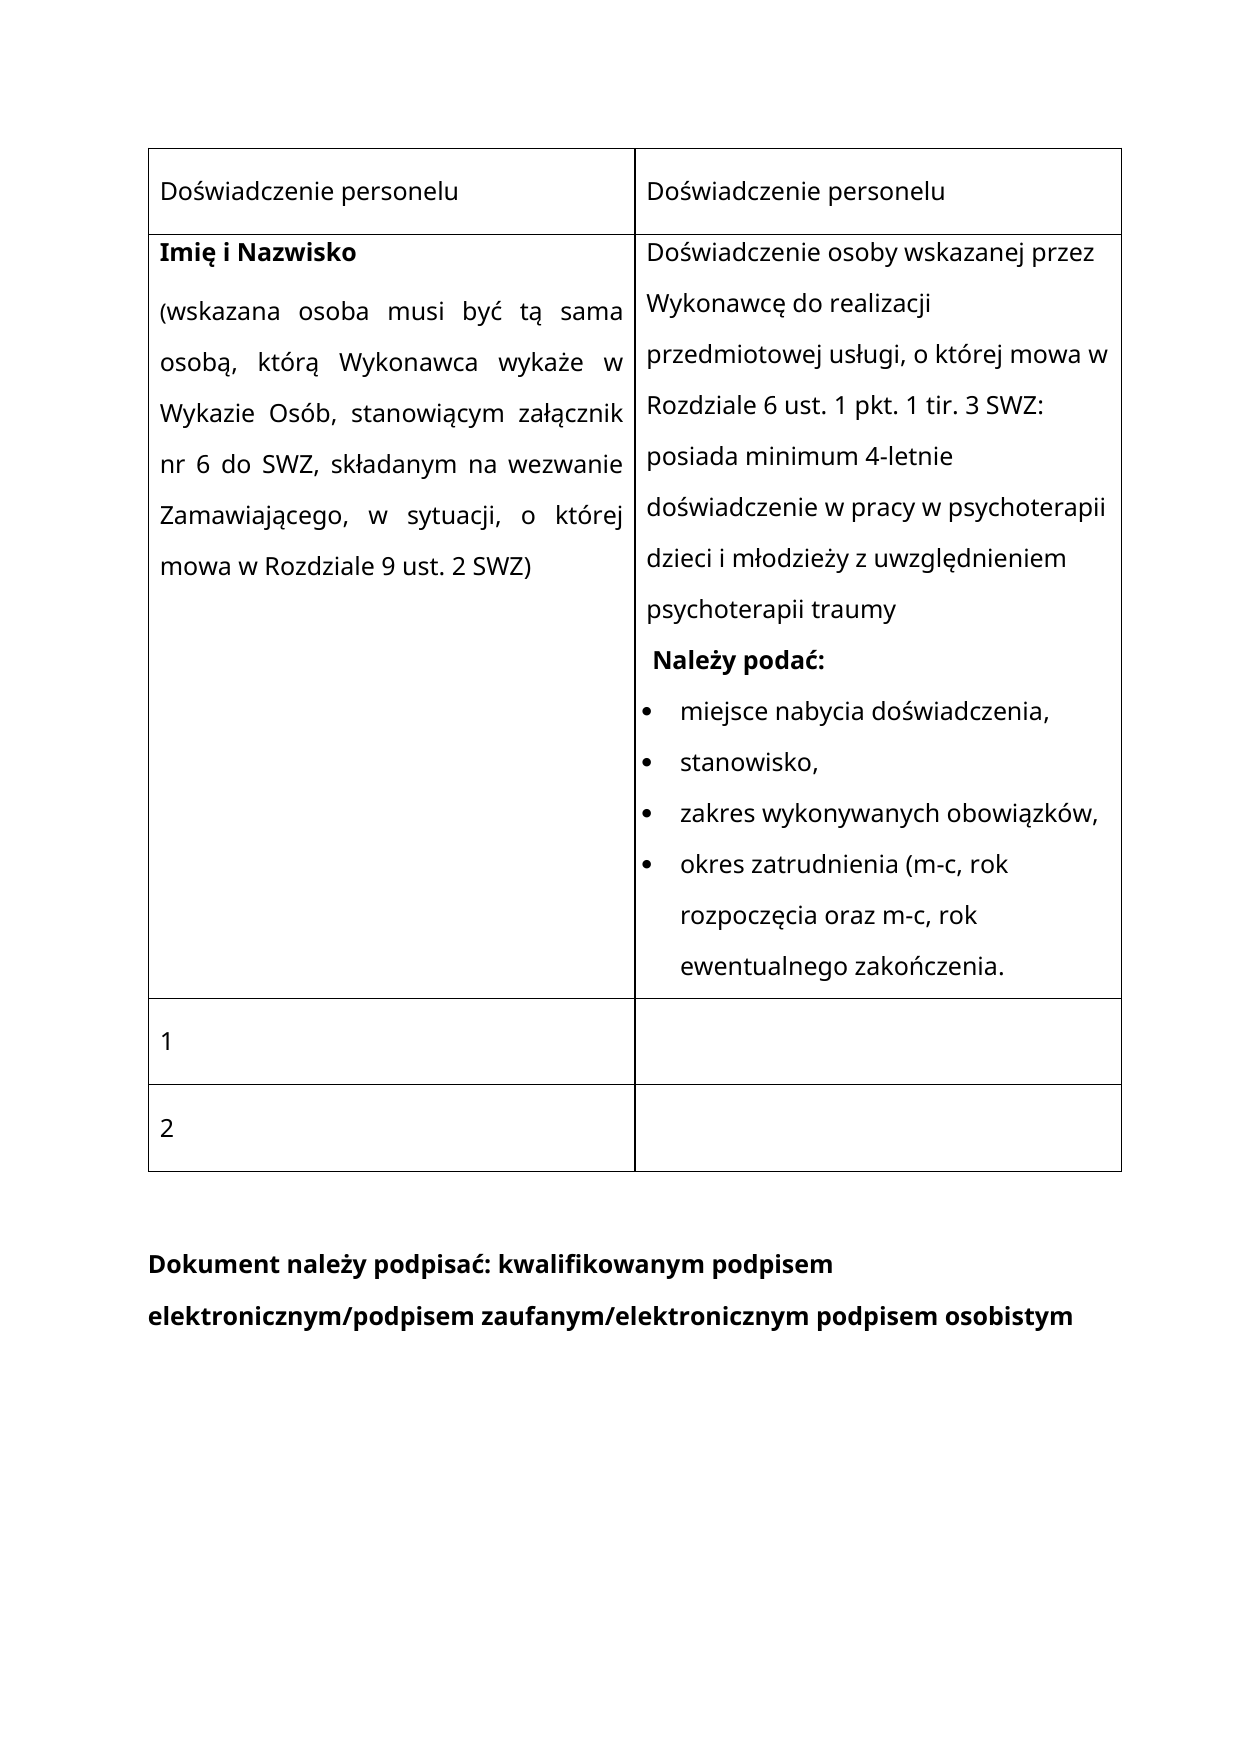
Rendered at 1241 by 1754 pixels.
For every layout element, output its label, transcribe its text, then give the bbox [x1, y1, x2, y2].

text Dokument należy podpisać: kwalifikowanym podpisem elektronicznym/podpisem zaufanym/elektronicznym podpisem osobistym [148, 1247, 1122, 1332]
table_cell Doświadczenie osoby wskazanej przez Wykonawcę do realizacji przedmiotowej usługi, o której mowa w Rozdziale 6 ust. 1 pkt. 1 tir. 3 SWZ: posiada minimum 4-letnie doświadczenie w pracy w psychoterapii dzieci i młodzieży z uwzględnieniem psychoterapii traumy Należy podać: miejsce nabycia doświadczenia, stanowisko, zakres wykonywanych obowiązków, okres zatrudnienia (m-c, rok rozpoczęcia oraz m-c, rok ewentualnego zakończenia. [636, 235, 1121, 997]
table_cell 1 [149, 999, 634, 1084]
table_cell [636, 1085, 1121, 1171]
table_header Doświadczenie personelu [149, 149, 634, 233]
table_cell 2 [149, 1085, 634, 1171]
table_cell [636, 999, 1121, 1084]
table_cell Imię i Nazwisko (wskazana osoba musi być tą sama osobą, którą Wykonawca wykaże w Wykazie Osób, stanowiącym załącznik nr 6 do SWZ, składanym na wezwanie Zamawiającego, w sytuacji, o której mowa w Rozdziale 9 ust. 2 SWZ) [149, 235, 634, 997]
table_header Doświadczenie personelu [636, 149, 1121, 233]
